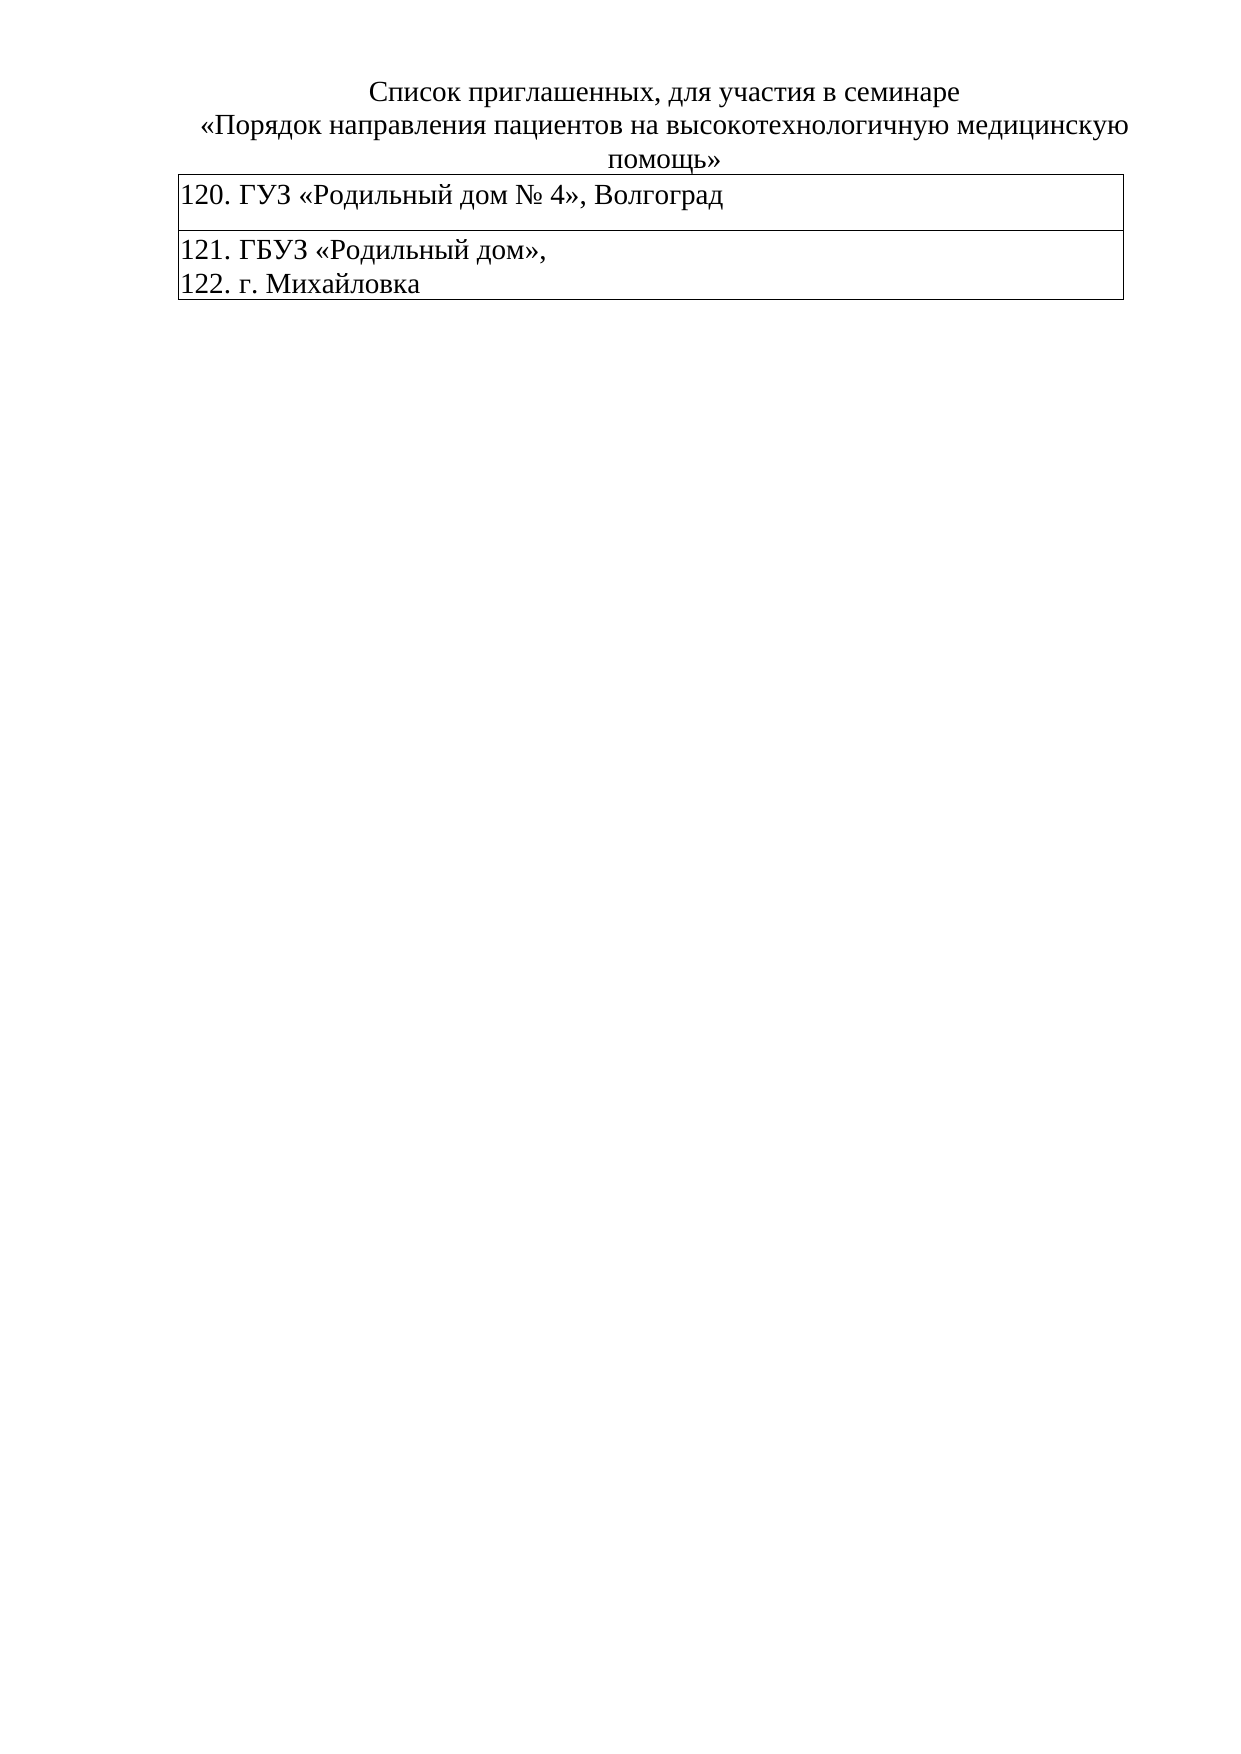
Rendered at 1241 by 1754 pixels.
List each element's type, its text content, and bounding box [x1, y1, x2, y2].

table_cell ГБУЗ «Родильный дом», г. Михайловка [179, 231, 1123, 299]
table_cell ГУЗ «Родильный дом № 4», Волгоград [179, 175, 1123, 230]
